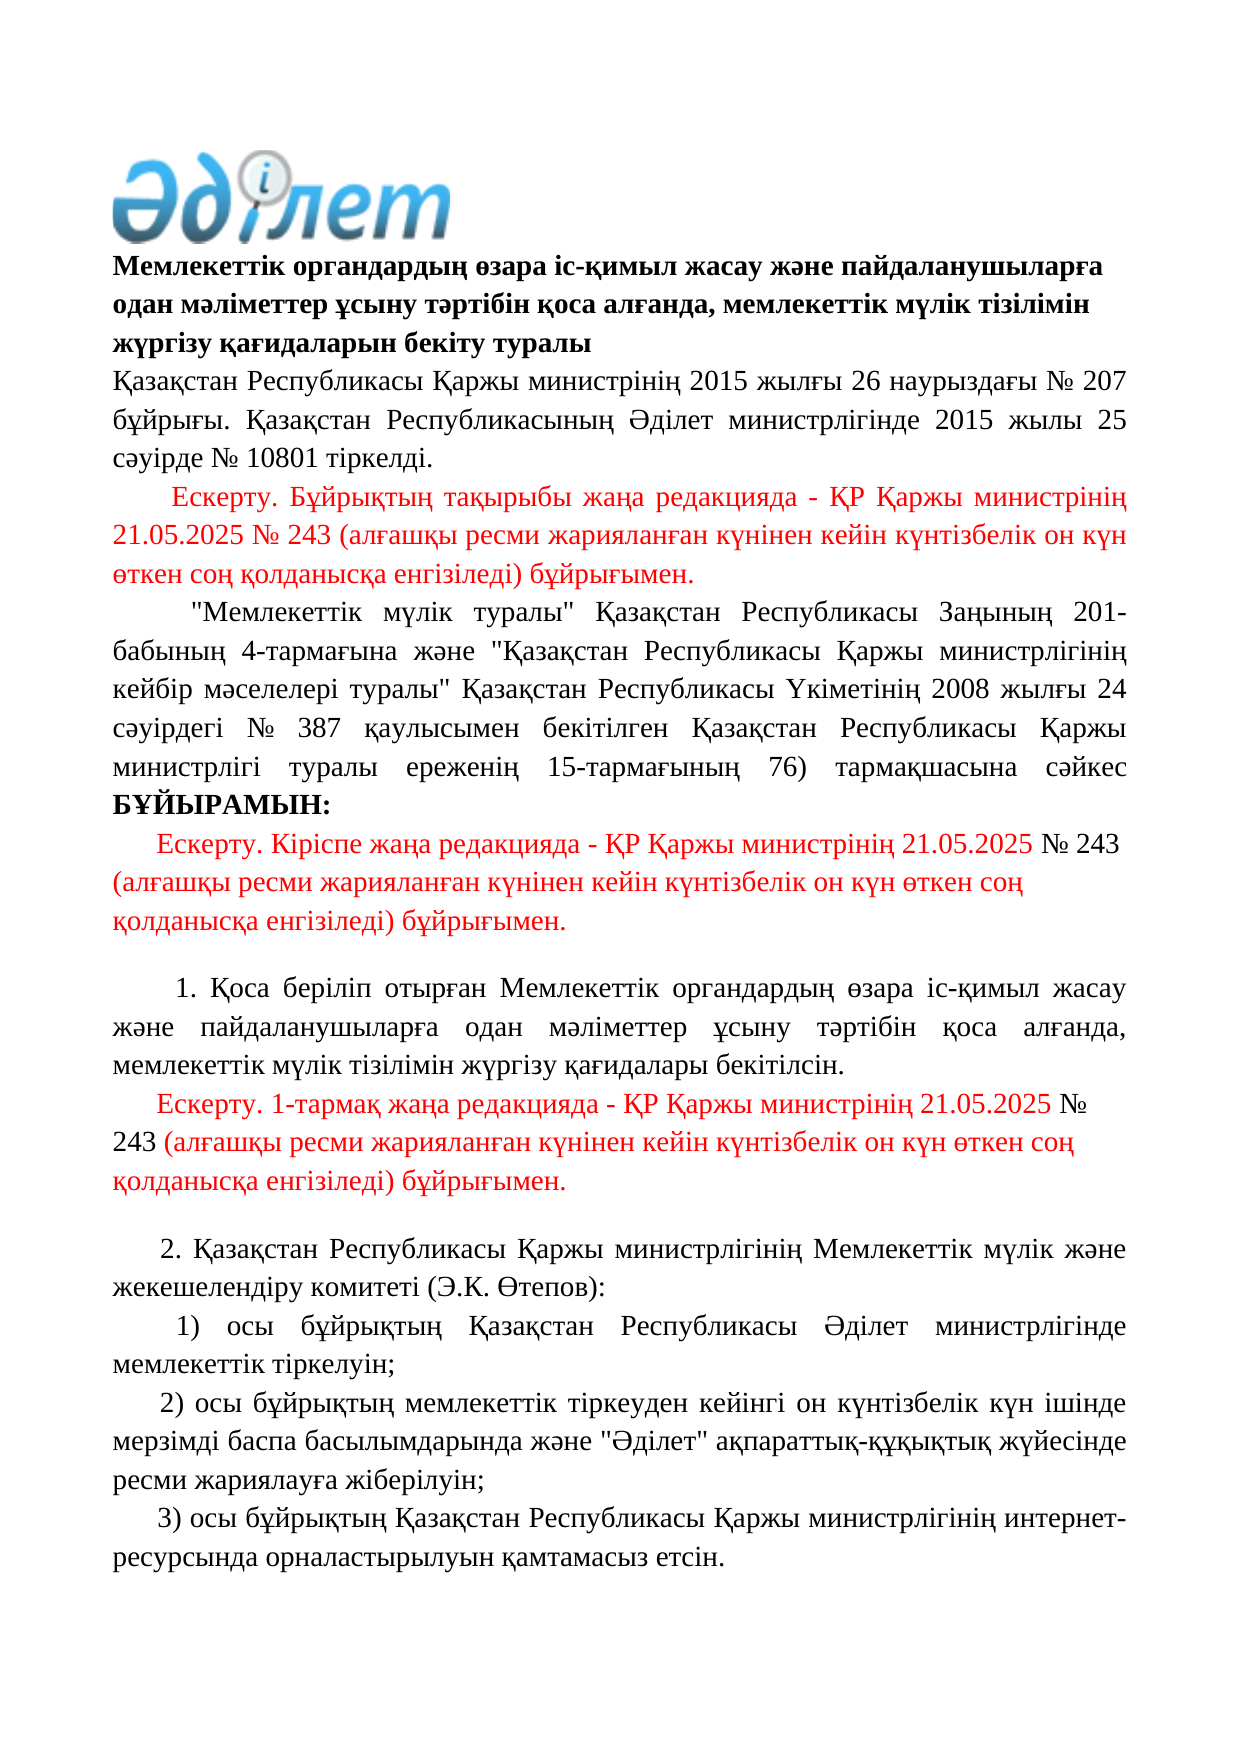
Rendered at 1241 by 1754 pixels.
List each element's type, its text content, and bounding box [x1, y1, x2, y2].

text "Мемлекеттік мүлік туралы" Қазақстан Республикасы Заңының 201-бабының 4-тармағына және "Қазақстан Республикасы Қаржы министрлігінің кейбір мәселелері туралы" Қазақстан Республикасы Үкіметінің 2008 жылғы 24 сәуірдегі № 387 қаулысымен бекітілген Қазақстан Республикасы Қаржы министрлігі туралы ереженің 15-тармағының 76) тармақшасына сәйкес БҰЙЫРАМЫН: [112, 594, 1128, 821]
text Ескерту. Кіріспе жаңа редакцияда - ҚР Қаржы министрінің 21.05.2025 № 243 (алғашқы ресми жарияланған күнінен кейін күнтізбелік он күн өткен соң қолданысқа енгізіледі) бұйрығымен. [112, 826, 1128, 967]
text Қазақстан Республикасы Қаржы министрінің 2015 жылғы 26 наурыздағы № 207 бұйрығы. Қазақстан Республикасының Әділет министрлігінде 2015 жылы 25 сәуірде № 10801 тіркелді. [112, 363, 1128, 474]
text 1) осы бұйрықтың Қазақстан Республикасы Әділет министрлігінде мемлекеттік тіркелуін; [112, 1308, 1128, 1380]
text 2) осы бұйрықтың мемлекеттік тіркеуден кейінгі он күнтізбелік күн ішінде мерзімді баспа басылымдарында және "Әділет" ақпараттық-құқықтық жүйесінде ресми жариялауға жіберілуін; [112, 1385, 1128, 1496]
text Ескерту. 1-тармақ жаңа редакцияда - ҚР Қаржы министрінің 21.05.2025 № 243 (алғашқы ресми жарияланған күнінен кейін күнтізбелік он күн өткен соң қолданысқа енгізіледі) бұйрығымен. [112, 1086, 1128, 1227]
text Ескерту. Бұйрықтың тақырыбы жаңа редакцияда - ҚР Қаржы министрінің 21.05.2025 № 243 (алғашқы ресми жарияланған күнінен кейін күнтізбелік он күн өткен соң қолданысқа енгізіледі) бұйрығымен. [112, 479, 1128, 589]
text 3) осы бұйрықтың Қазақстан Республикасы Қаржы министрлігінің интернет-ресурсында орналастырылуын қамтамасыз етсін. [112, 1501, 1128, 1573]
text 1. Қоса беріліп отырған Мемлекеттік органдардың өзара іс-қимыл жасау және пайдаланушыларға одан мәліметтер ұсыну тәртібін қоса алғанда, мемлекеттік мүлік тізілімін жүргізу қағидалары бекітілсін. [112, 970, 1128, 1081]
text 2. Қазақстан Республикасы Қаржы министрлігінің Мемлекеттік мүлік және жекешелендіру комитеті (Э.К. Өтепов): [112, 1231, 1128, 1303]
text Мемлекеттік органдардың өзара іс-қимыл жасау және пайдаланушыларға одан мәліметтер ұсыну тәртібін қоса алғанда, мемлекеттік мүлік тізілімін жүргізу қағидаларын бекіту туралы [112, 248, 1128, 358]
picture [112, 150, 451, 244]
